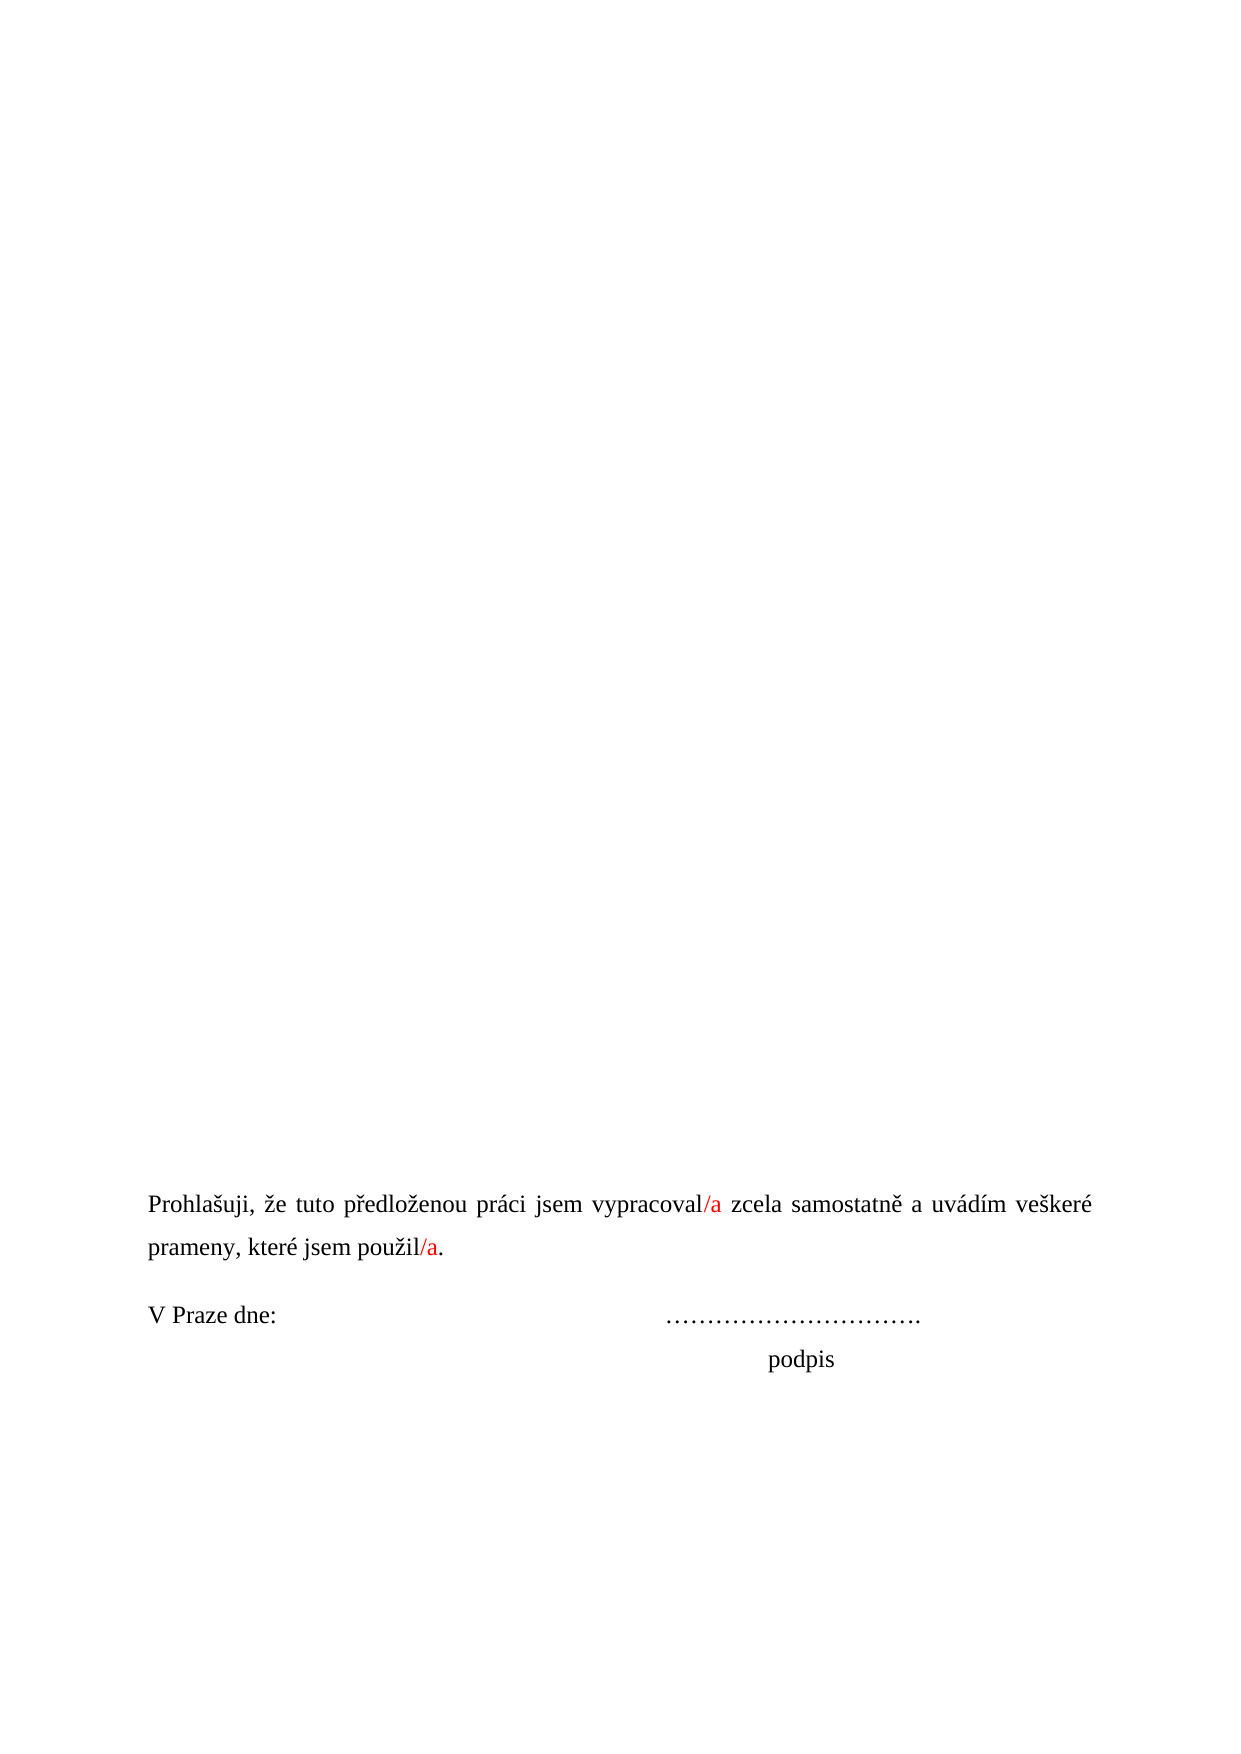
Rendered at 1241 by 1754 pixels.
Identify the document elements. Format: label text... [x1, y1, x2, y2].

text V Praze dne: …………………………. [148, 1301, 1093, 1329]
text Prohlašuji, že tuto předloženou práci jsem vypracoval/a zcela samostatně a uvádím veškeré prameny, které jsem použil/a. [148, 1189, 1093, 1261]
text podpis [148, 1344, 1093, 1372]
